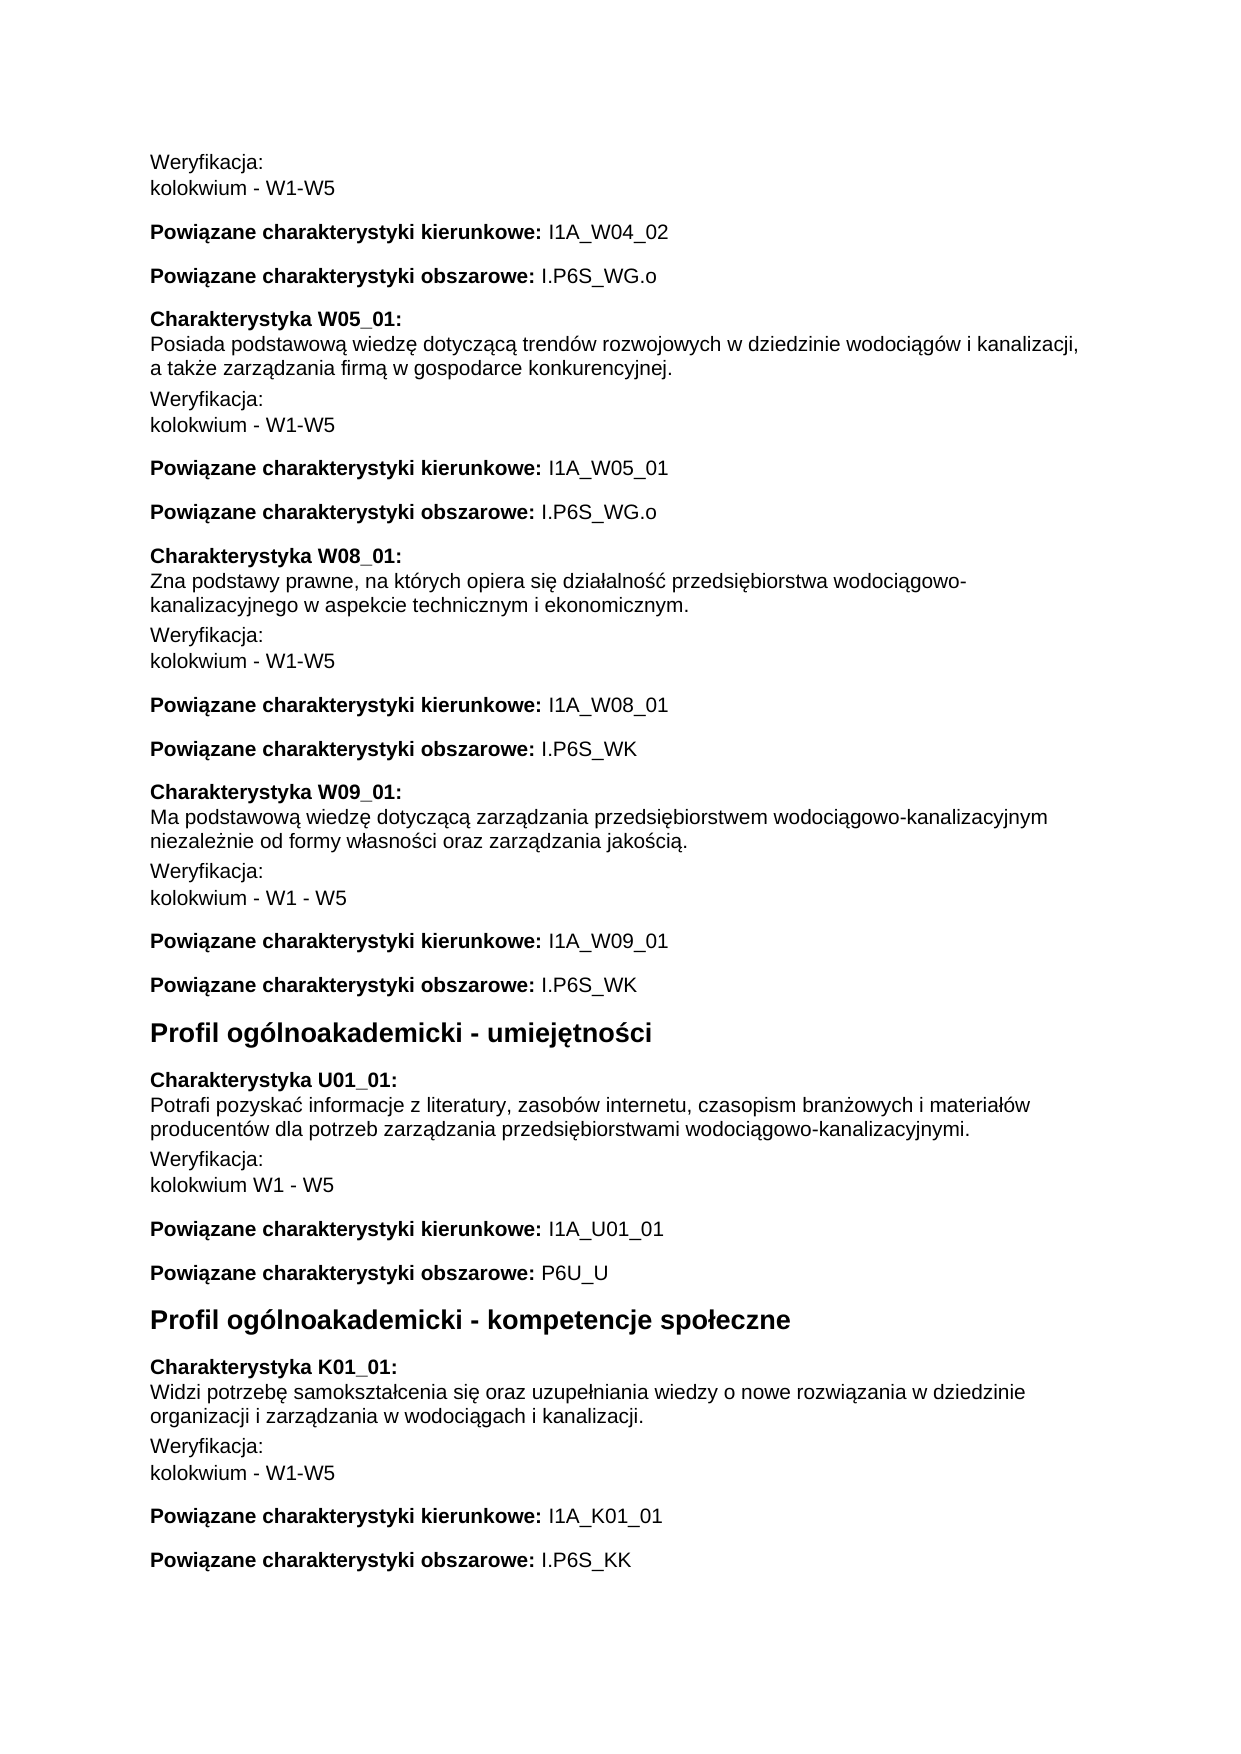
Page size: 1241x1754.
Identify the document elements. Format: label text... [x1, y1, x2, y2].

text Powiązane charakterystyki obszarowe: I.P6S_WG.o [150, 500, 1090, 524]
text kolokwium - W1 - W5 [150, 885, 1090, 909]
text Weryfikacja: [150, 859, 1090, 883]
text Powiązane charakterystyki kierunkowe: I1A_W09_01 [150, 929, 1090, 953]
text Charakterystyka U01_01: [150, 1068, 1090, 1092]
text kolokwium W1 - W5 [150, 1173, 1090, 1197]
text Weryfikacja: [150, 1434, 1090, 1458]
text Charakterystyka W09_01: [150, 780, 1090, 804]
text Weryfikacja: [150, 623, 1090, 647]
text Powiązane charakterystyki kierunkowe: I1A_K01_01 [150, 1504, 1090, 1528]
text Weryfikacja: [150, 1147, 1090, 1171]
subtitle Profil ogólnoakademicki - kompetencje społeczne [150, 1304, 1090, 1335]
subtitle Profil ogólnoakademicki - umiejętności [150, 1017, 1090, 1048]
text kolokwium - W1-W5 [150, 412, 1090, 436]
text Powiązane charakterystyki obszarowe: I.P6S_WK [150, 736, 1090, 760]
text Zna podstawy prawne, na których opiera się działalność przedsiębiorstwa wodociągowo-kanalizacyjnego w aspekcie technicznym i ekonomicznym. [150, 569, 1090, 617]
text Powiązane charakterystyki kierunkowe: I1A_U01_01 [150, 1217, 1090, 1241]
text Widzi potrzebę samokształcenia się oraz uzupełniania wiedzy o nowe rozwiązania w dziedzinie organizacji i zarządzania w wodociągach i kanalizacji. [150, 1380, 1090, 1428]
text kolokwium - W1-W5 [150, 1460, 1090, 1484]
text Powiązane charakterystyki obszarowe: I.P6S_WK [150, 973, 1090, 997]
text Potrafi pozyskać informacje z literatury, zasobów internetu, czasopism branżowych i materiałów producentów dla potrzeb zarządzania przedsiębiorstwami wodociągowo-kanalizacyjnymi. [150, 1093, 1090, 1141]
text Weryfikacja: [150, 150, 1090, 174]
text Powiązane charakterystyki kierunkowe: I1A_W08_01 [150, 693, 1090, 717]
text kolokwium - W1-W5 [150, 176, 1090, 200]
text kolokwium - W1-W5 [150, 649, 1090, 673]
text Ma podstawową wiedzę dotyczącą zarządzania przedsiębiorstwem wodociągowo-kanalizacyjnym niezależnie od formy własności oraz zarządzania jakością. [150, 805, 1090, 853]
text Powiązane charakterystyki obszarowe: I.P6S_KK [150, 1548, 1090, 1572]
text Weryfikacja: [150, 386, 1090, 410]
text Powiązane charakterystyki obszarowe: P6U_U [150, 1260, 1090, 1284]
text Powiązane charakterystyki kierunkowe: I1A_W04_02 [150, 220, 1090, 244]
text Charakterystyka K01_01: [150, 1355, 1090, 1379]
text Charakterystyka W08_01: [150, 544, 1090, 568]
text Charakterystyka W05_01: [150, 307, 1090, 331]
text Powiązane charakterystyki kierunkowe: I1A_W05_01 [150, 456, 1090, 480]
text Powiązane charakterystyki obszarowe: I.P6S_WG.o [150, 263, 1090, 287]
text Posiada podstawową wiedzę dotyczącą trendów rozwojowych w dziedzinie wodociągów i kanalizacji, a także zarządzania firmą w gospodarce konkurencyjnej. [150, 332, 1090, 380]
